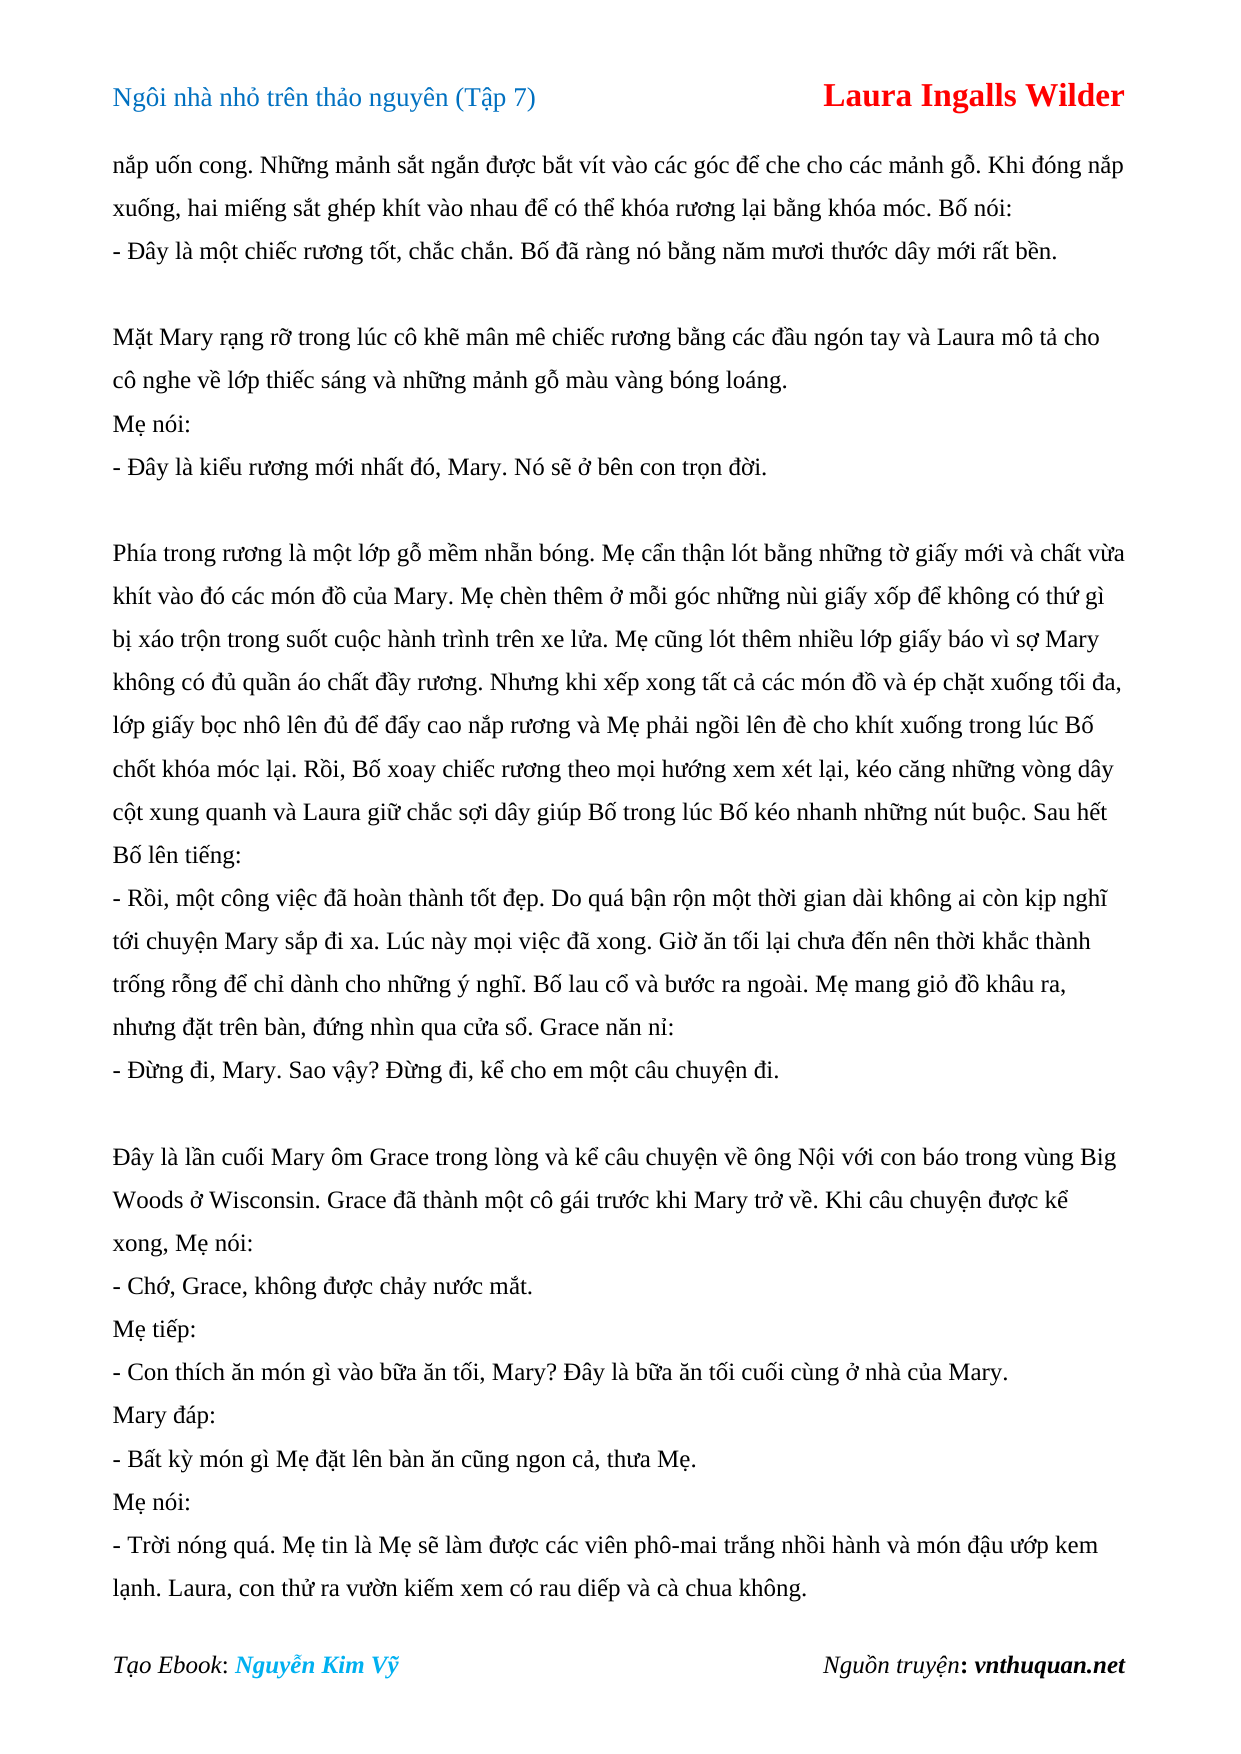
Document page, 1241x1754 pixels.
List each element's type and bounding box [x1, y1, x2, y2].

text [112, 150, 1128, 1602]
